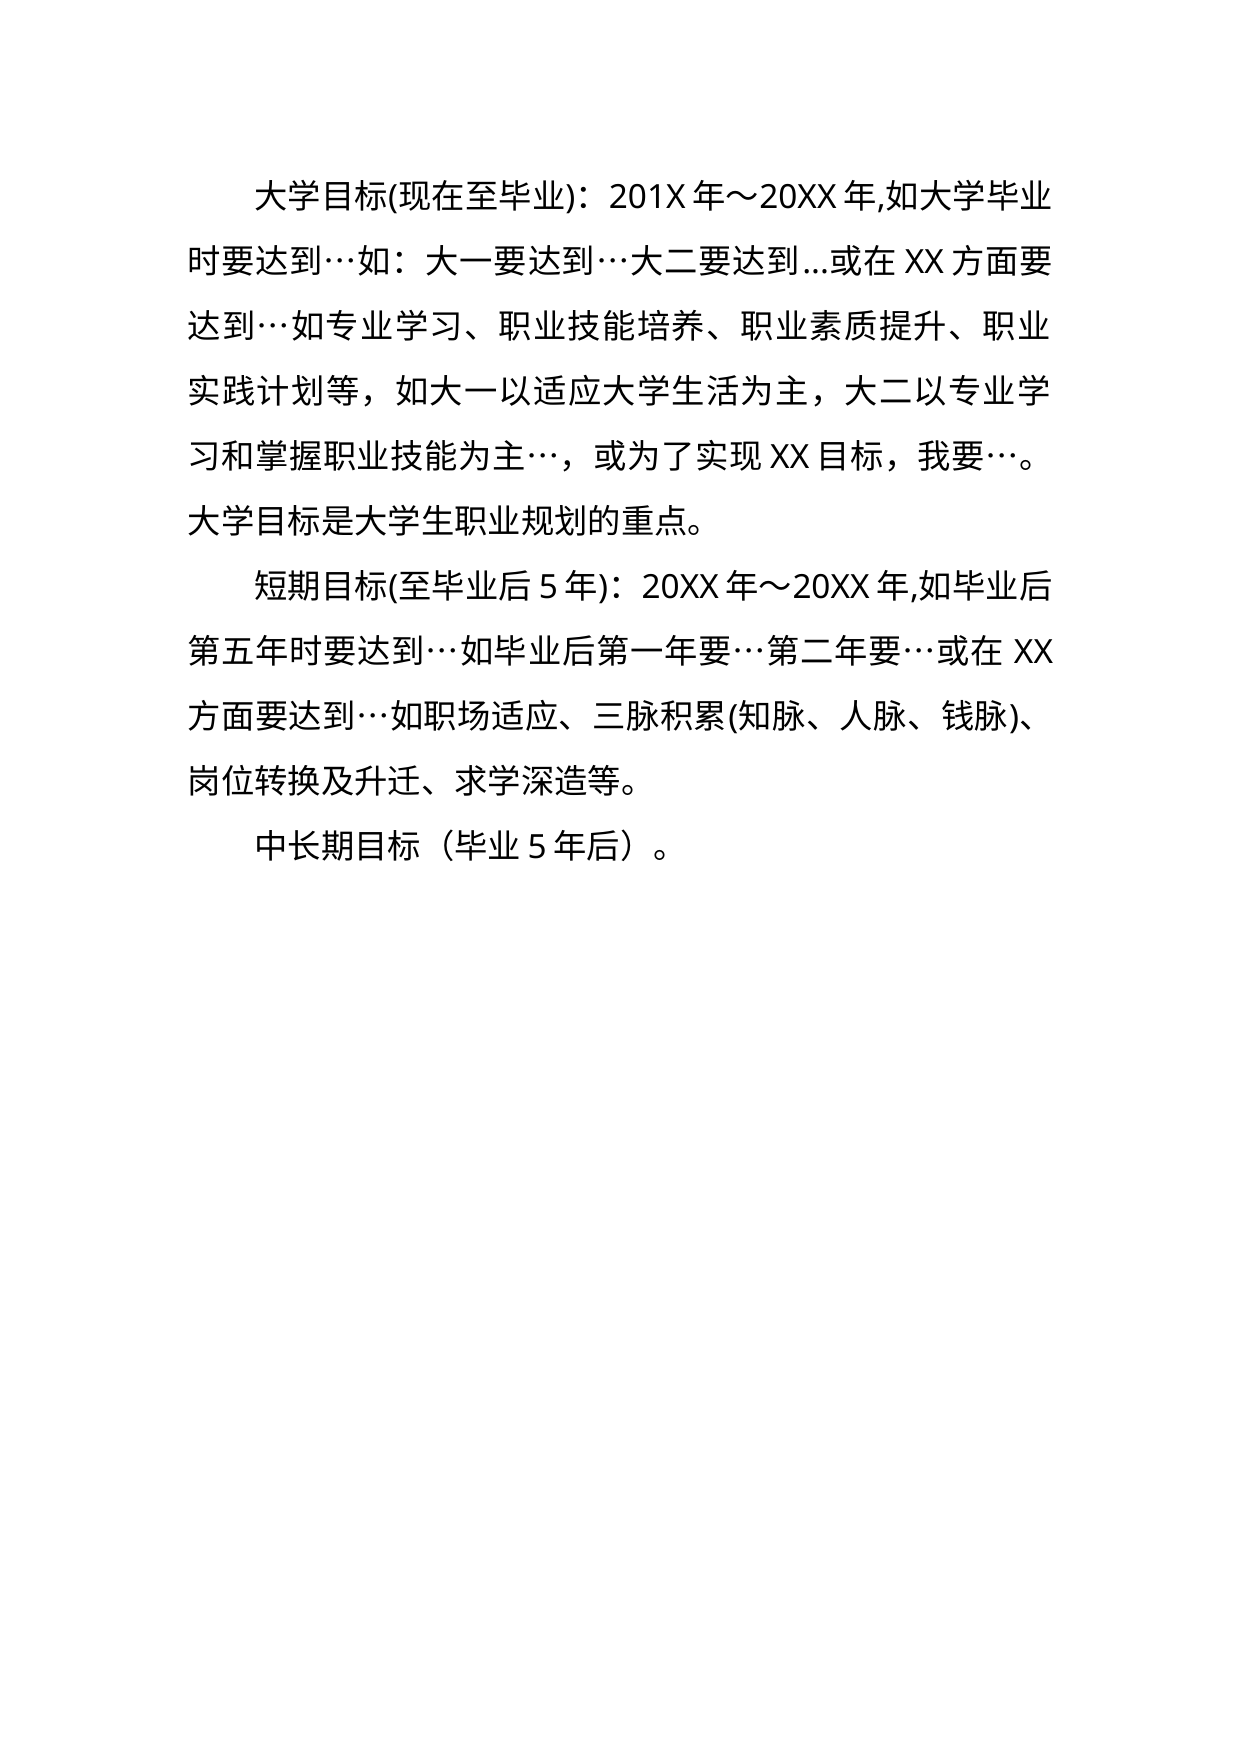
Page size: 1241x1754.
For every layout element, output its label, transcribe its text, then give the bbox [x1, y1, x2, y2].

text 大学目标(现在至毕业)：201X年～20XX年,如大学毕业时要达到…如：大一要达到…大二要达到...或在XX方面要达到…如专业学习、职业技能培养、职业素质提升、职业实践计划等，如大一以适应大学生活为主，大二以专业学习和掌握职业技能为主…，或为了实现XX目标，我要…。大学目标是大学生职业规划的重点。 [187, 162, 1053, 552]
text 中长期目标（毕业5年后）。 [187, 812, 1053, 877]
text 短期目标(至毕业后5年)：20XX年～20XX年,如毕业后第五年时要达到…如毕业后第一年要…第二年要…或在XX方面要达到…如职场适应、三脉积累(知脉、人脉、钱脉)、岗位转换及升迁、求学深造等。 [187, 552, 1053, 812]
